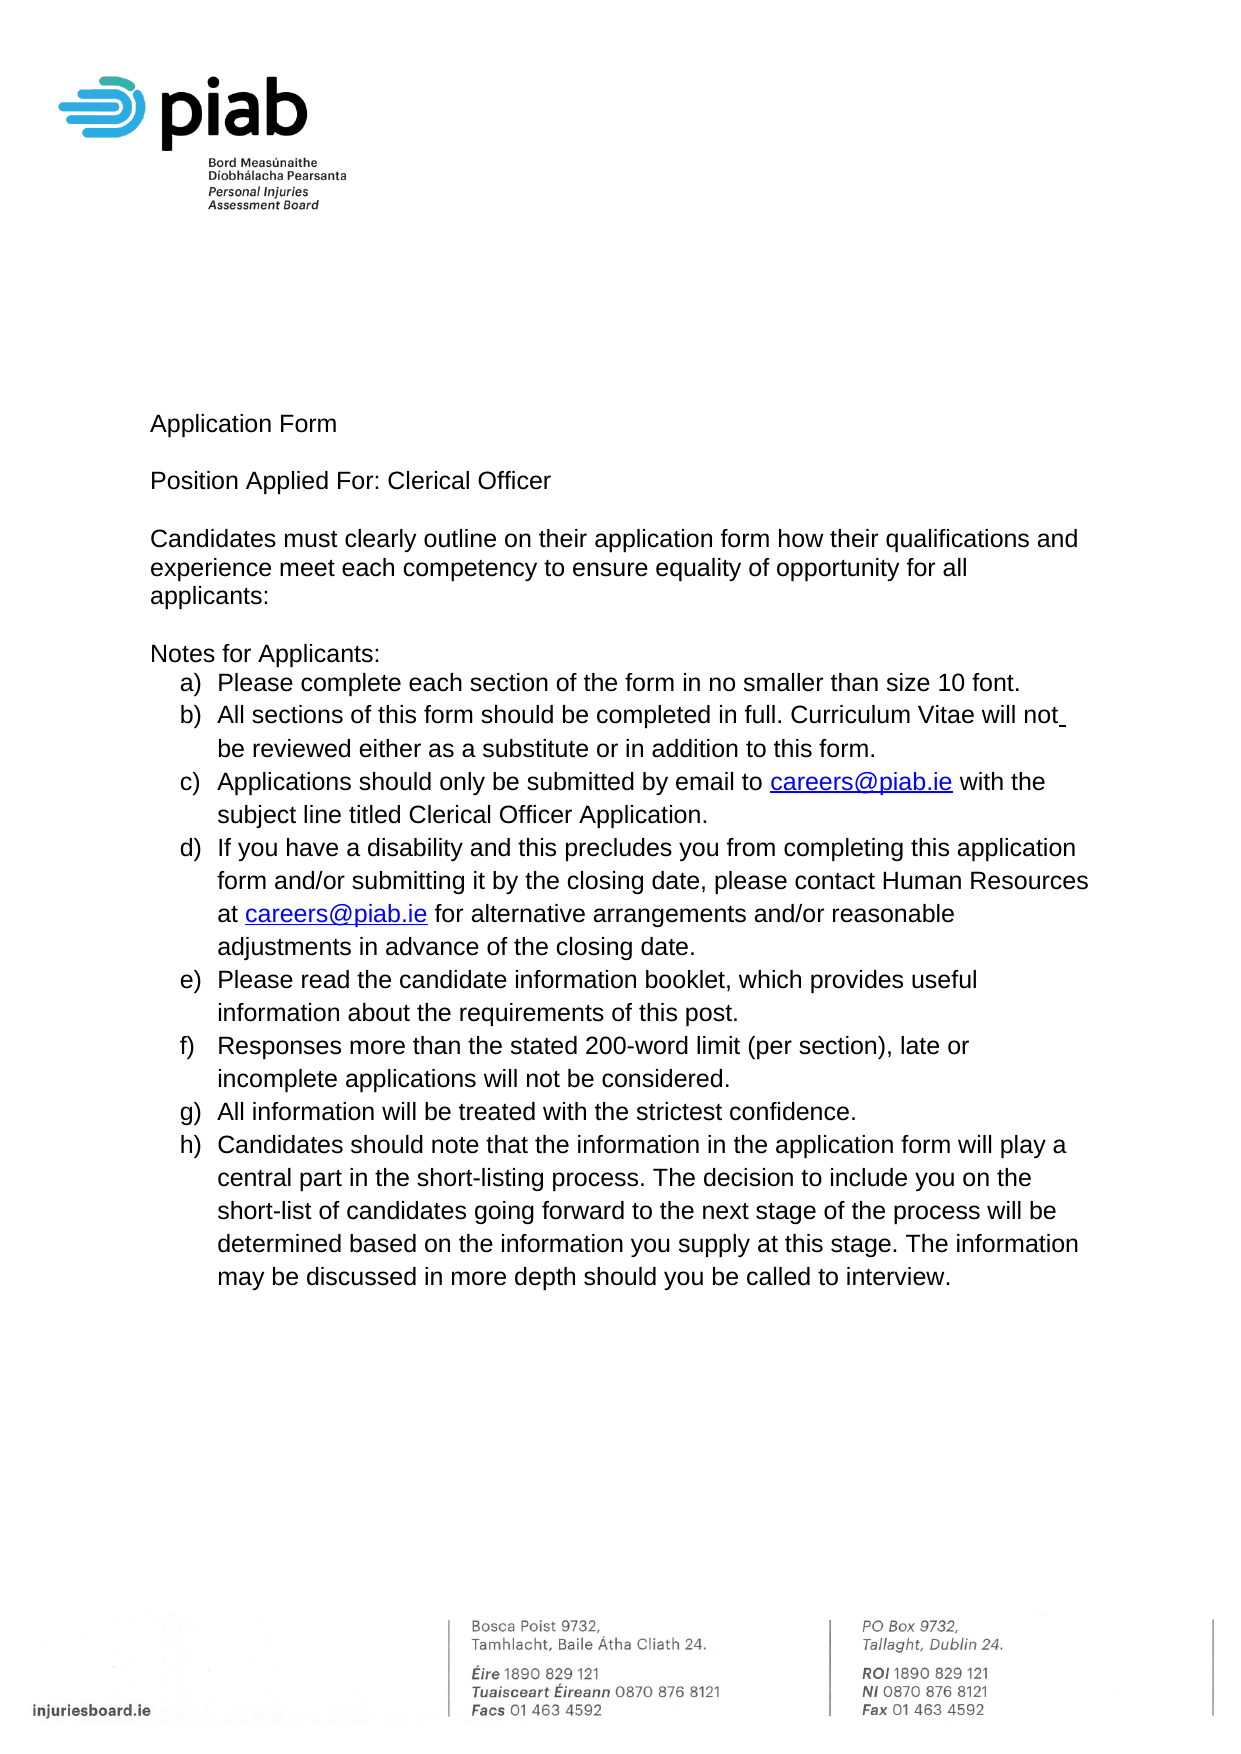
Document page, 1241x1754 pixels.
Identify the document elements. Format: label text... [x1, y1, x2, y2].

list If you have a disability and this precludes you from completing this application form and/or submitting it by the closing date, please contact Human Resources at careers@piab.ie for alternative arrangements and/or reasonable adjustments in advance of the closing date. [179, 833, 1090, 960]
list All sections of this form should be completed in full. Curriculum Vitae will not be reviewed either as a substitute or in addition to this form. [179, 701, 1090, 762]
list Responses more than the stated 200-word limit (per section), late or incomplete applications will not be considered. [179, 1031, 1090, 1092]
list All information will be treated with the strictest confidence. [179, 1097, 1090, 1126]
text Application Form [150, 409, 1090, 437]
picture [26, 1612, 1221, 1725]
text Position Applied For: Clerical Officer [150, 466, 1090, 495]
list Please complete each section of the form in no smaller than size 10 font. [179, 667, 1090, 696]
picture [54, 68, 352, 216]
text Candidates must clearly outline on their application form how their qualifications and experience meet each competency to ensure equality of opportunity for all applicants: [150, 524, 1090, 610]
list Candidates should note that the information in the application form will play a central part in the short-listing process. The decision to include you on the short-list of candidates going forward to the next stage of the process will be determined based on the information you supply at this stage. The information may be discussed in more depth should you be called to interview. [179, 1130, 1090, 1291]
text Notes for Applicants: [150, 639, 1090, 667]
list Applications should only be submitted by email to careers@piab.ie with the subject line titled Clerical Officer Application. [179, 767, 1090, 828]
list Please read the candidate information booklet, which provides useful information about the requirements of this post. [179, 965, 1090, 1026]
